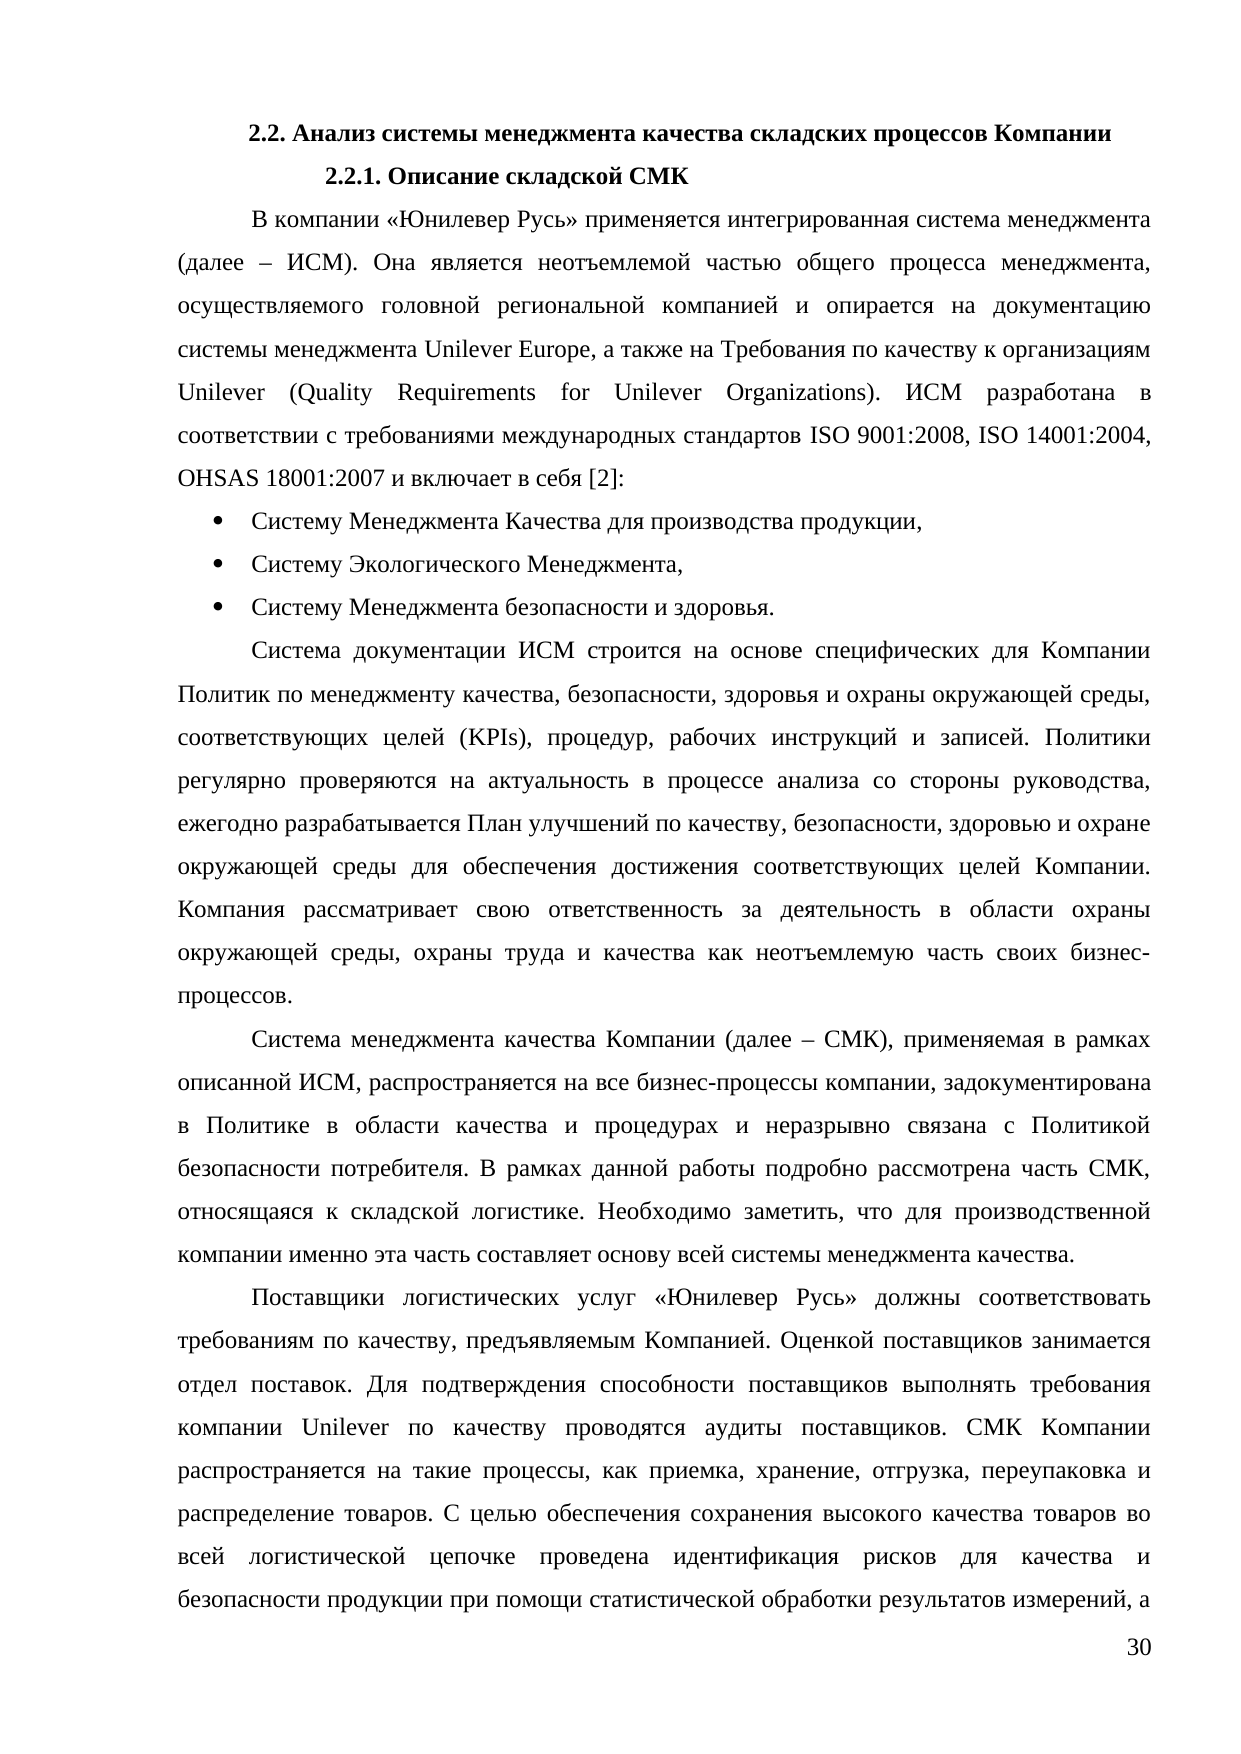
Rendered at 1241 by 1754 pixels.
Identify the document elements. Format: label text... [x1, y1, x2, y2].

list Систему Менеджмента Качества для производства продукции, [213, 506, 1152, 535]
subtitle Анализ системы менеджмента качества складских процессов Компании [248, 118, 1152, 147]
subtitle Описание складской СМК [251, 161, 1152, 190]
list Систему Менеджмента безопасности и здоровья. [213, 592, 1152, 621]
list Систему Экологического Менеджмента, [213, 549, 1152, 578]
text В компании «Юнилевер Русь» применяется интегрированная система менеджмента (далее – ИСМ). Она является неотъемлемой частью общего процесса менеджмента, осуществляемого головной региональной компанией и опирается на документацию системы менеджмента Unilever Europe, а также на Требования по качеству к организациям Unilever (Quality Requirements for Unilever Organizations). ИСМ разработана в соответствии с требованиями международных стандартов ISO 9001:2008, ISO 14001:2004, OHSAS 18001:2007 и включает в себя [2]: [177, 204, 1152, 492]
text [177, 1282, 1152, 1613]
text Система документации ИСМ строится на основе специфических для Компании Политик по менеджменту качества, безопасности, здоровья и охраны окружающей среды, соответствующих целей (KPIs), процедур, рабочих инструкций и записей. Политики регулярно проверяются на актуальность в процессе анализа со стороны руководства, ежегодно разрабатывается План улучшений по качеству, безопасности, здоровью и охране окружающей среды для обеспечения достижения соответствующих целей Компании. Компания рассматривает свою ответственность за деятельность в области охраны окружающей среды, охраны труда и качества как неотъемлемую часть своих бизнес-процессов. [177, 636, 1152, 1009]
text Система менеджмента качества Компании (далее – СМК), применяемая в рамках описанной ИСМ, распространяется на все бизнес-процессы компании, задокументирована в Политике в области качества и процедурах и неразрывно связана с Политикой безопасности потребителя. В рамках данной работы подробно рассмотрена часть СМК, относящаяся к складской логистике. Необходимо заметить, что для производственной компании именно эта часть составляет основу всей системы менеджмента качества. [177, 1024, 1152, 1268]
